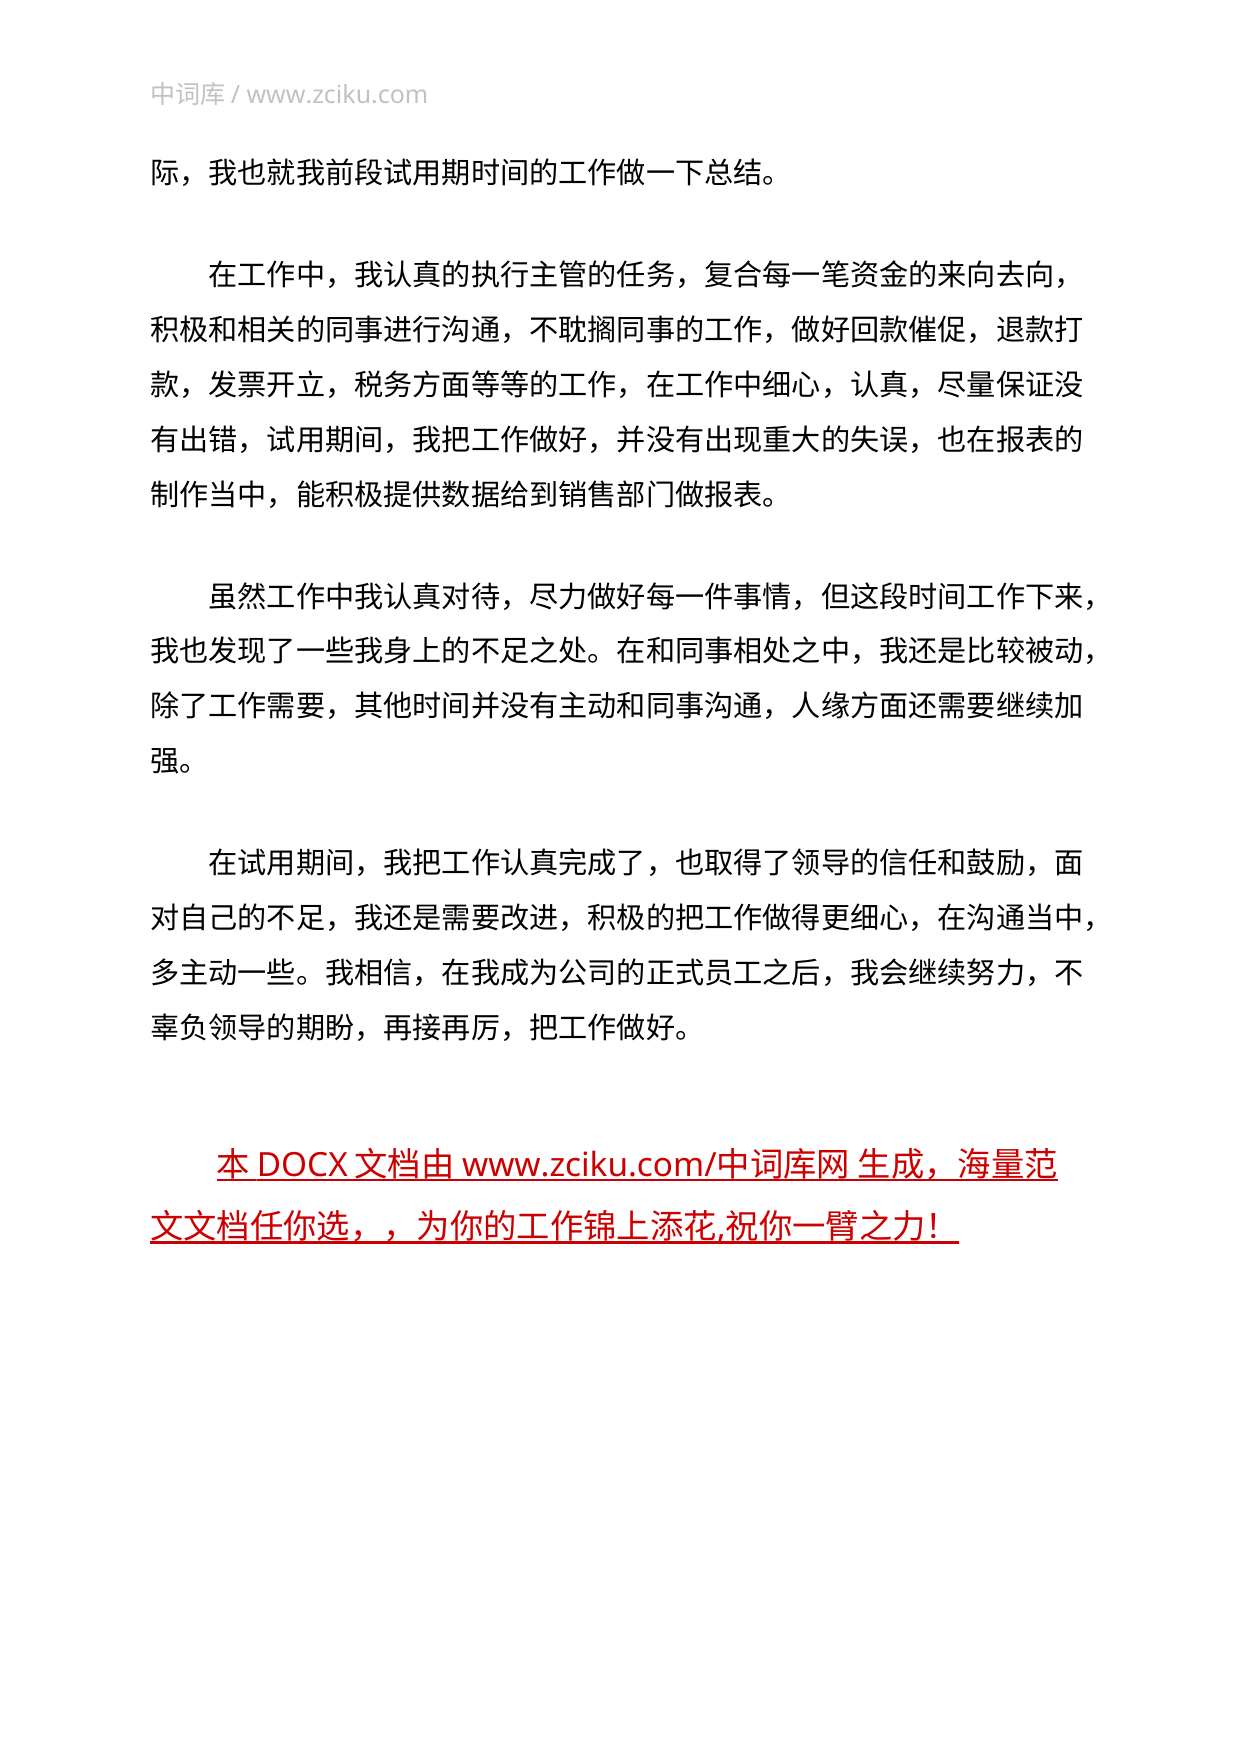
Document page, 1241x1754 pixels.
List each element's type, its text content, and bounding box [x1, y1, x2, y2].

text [150, 150, 1090, 192]
text 在试用期间，我把工作认真完成了，也取得了领导的信任和鼓励，面对自己的不足，我还是需要改进，积极的把工作做得更细心，在沟通当中，多主动一些。我相信，在我成为公司的正式员工之后，我会继续努力，不辜负领导的期盼，再接再厉，把工作做好。 [150, 839, 1090, 1047]
text 在工作中，我认真的执行主管的任务，复合每一笔资金的来向去向，积极和相关的同事进行沟通，不耽搁同事的工作，做好回款催促，退款打款，发票开立，税务方面等等的工作，在工作中细心，认真，尽量保证没有出错，试用期间，我把工作做好，并没有出现重大的失误，也在报表的制作当中，能积极提供数据给到销售部门做报表。 [150, 252, 1090, 514]
text 本DOCX文档由 www.zciku.com/中词库网 生成，海量范文文档任你选，，为你的工作锦上添花,祝你一臂之力！ [150, 1137, 1090, 1248]
text 虽然工作中我认真对待，尽力做好每一件事情，但这段时间工作下来，我也发现了一些我身上的不足之处。在和同事相处之中，我还是比较被动，除了工作需要，其他时间并没有主动和同事沟通，人缘方面还需要继续加强。 [150, 573, 1090, 780]
